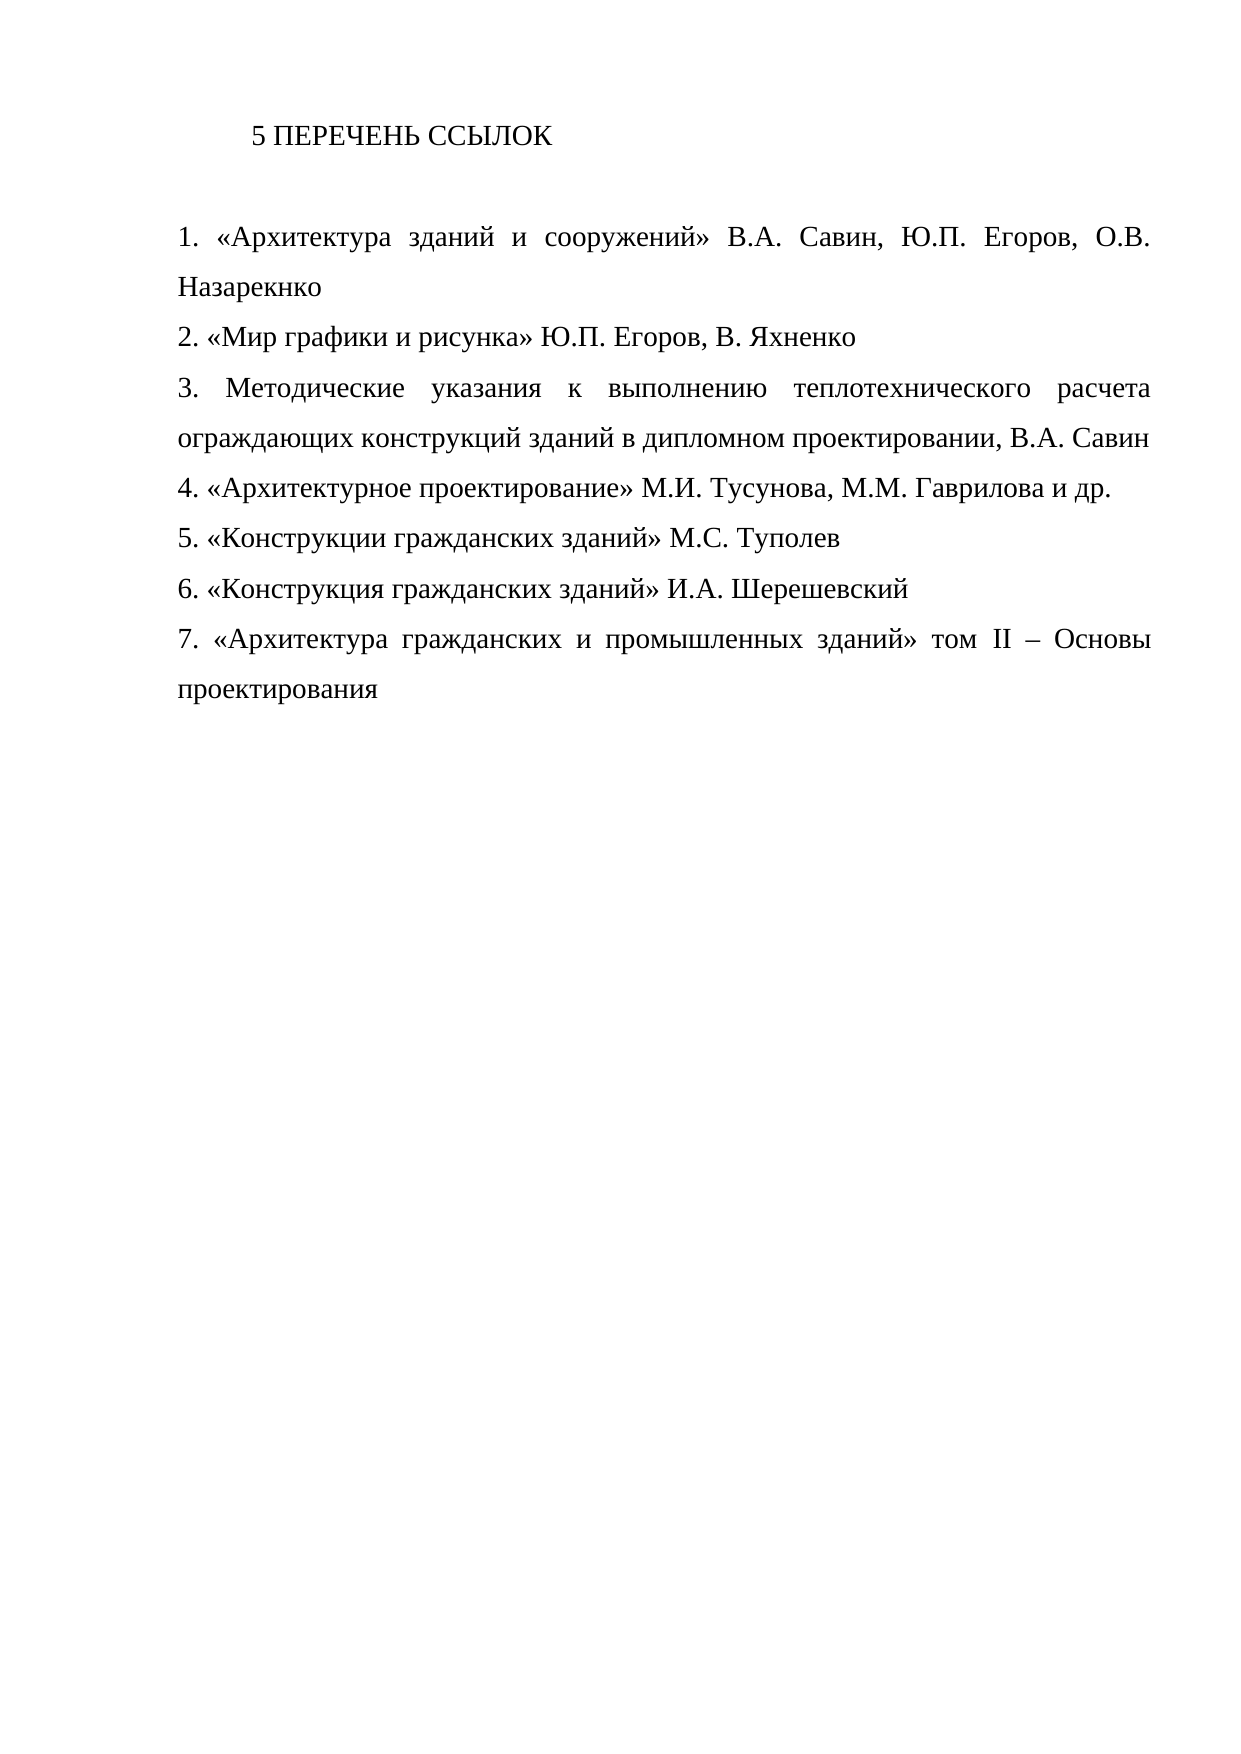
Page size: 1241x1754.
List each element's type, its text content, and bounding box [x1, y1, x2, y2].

text 5. «Конструкции гражданских зданий» М.С. Туполев [177, 521, 1152, 554]
text 1. «Архитектура зданий и сооружений» В.А. Савин, Ю.П. Егоров, О.В. Назарекнко [177, 219, 1152, 303]
text 3. Методические указания к выполнению теплотехнического расчета ограждающих конструкций зданий в дипломном проектировании, В.А. Савин [177, 370, 1152, 453]
text 6. «Конструкция гражданских зданий» И.А. Шерешевский [177, 571, 1152, 604]
text 4. «Архитектурное проектирование» М.И. Тусунова, М.М. Гаврилова и др. [177, 470, 1152, 504]
text 7. «Архитектура гражданских и промышленных зданий» том II – Основы проектирования [177, 621, 1152, 705]
text 5 ПЕРЕЧЕНЬ ССЫЛОК [177, 118, 1152, 152]
text 2. «Мир графики и рисунка» Ю.П. Егоров, В. Яхненко [177, 319, 1152, 353]
